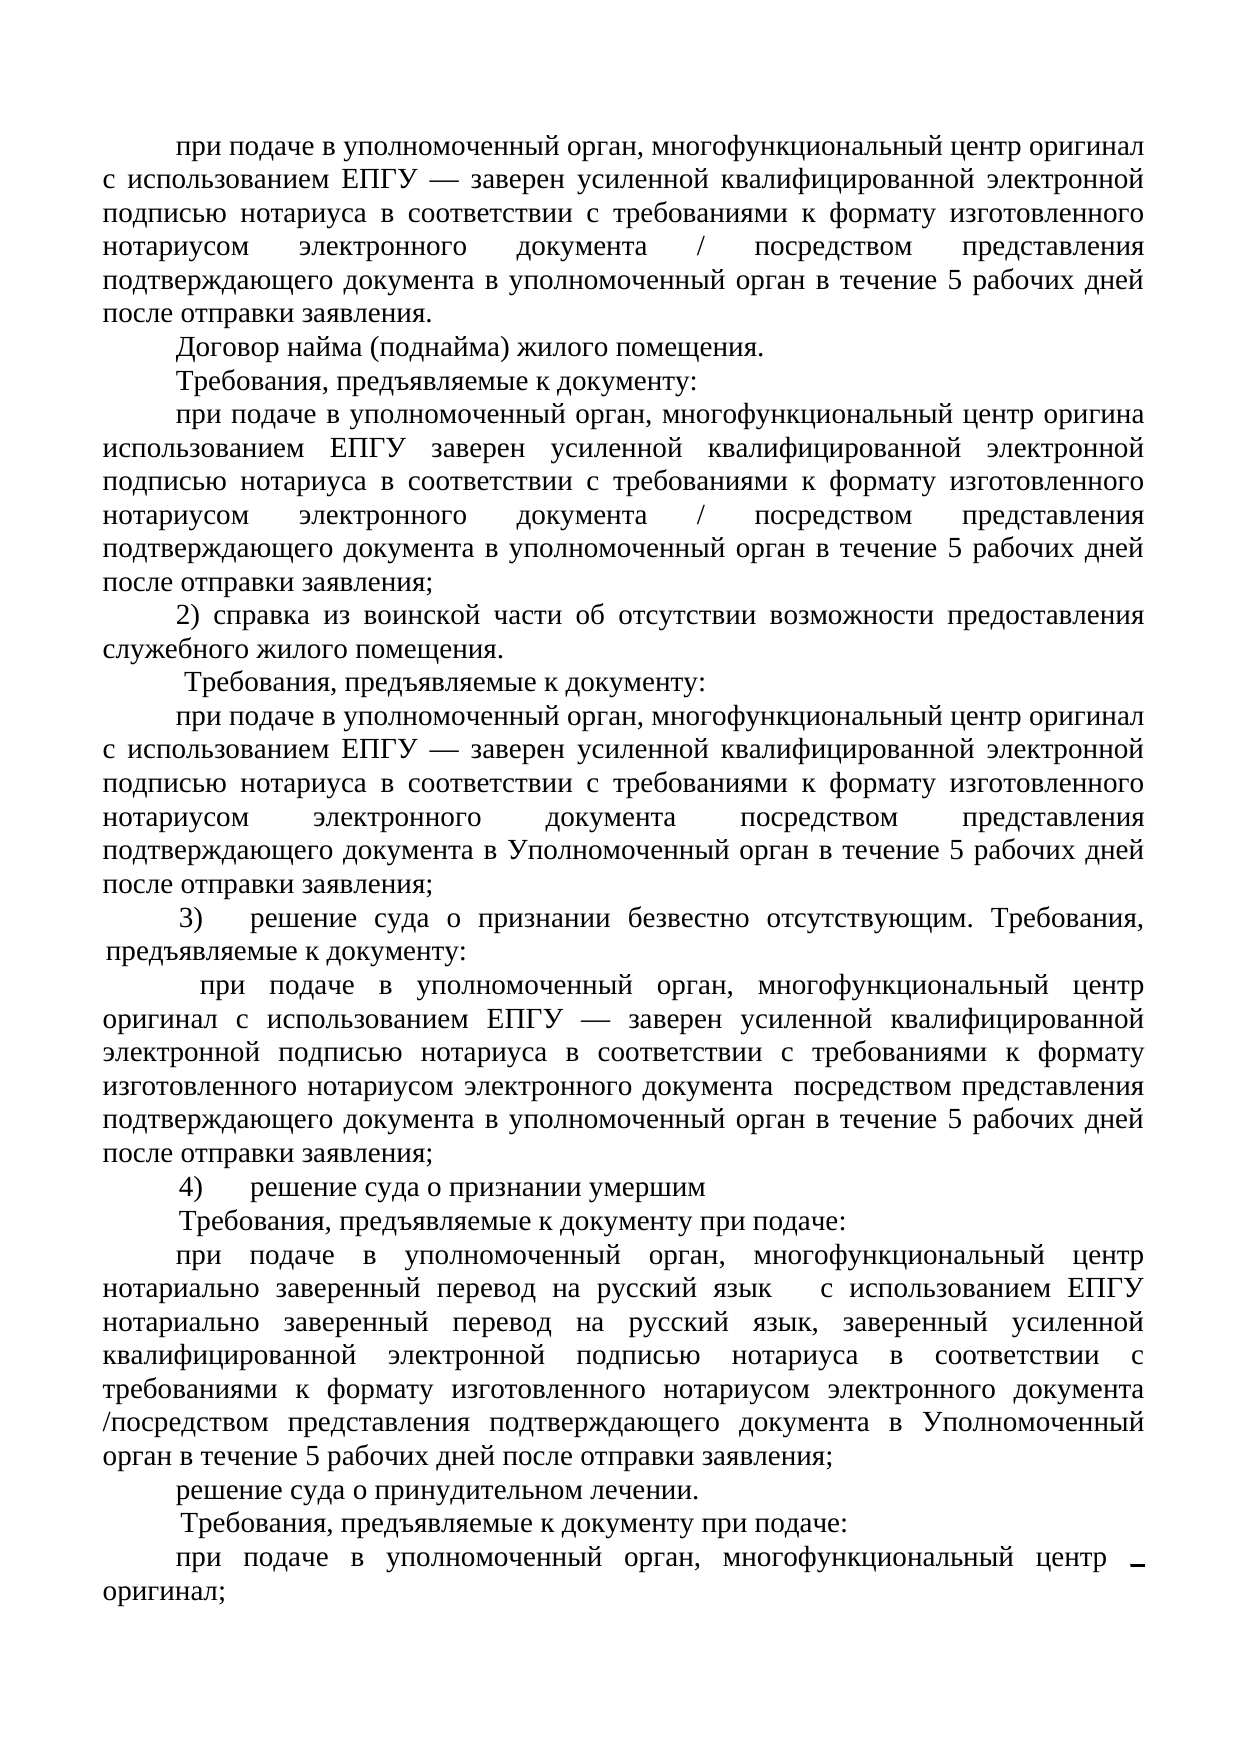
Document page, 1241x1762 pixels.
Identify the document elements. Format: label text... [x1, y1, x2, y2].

text при подаче в уполномоченный орган, многофункциональный центр оригинал с использованием ЕПГУ — заверен усиленной квалифицированной электронной подписью нотариуса в соответствии с требованиями к формату изготовленного нотариусом электронного документа посредством представления подтверждающего документа в Уполномоченный орган в течение 5 рабочих дней после отправки заявления; [102, 698, 1145, 899]
text 2) справка из воинской части об отсутствии возможности предоставления служебного жилого помещения. [102, 597, 1145, 664]
text Требования, предъявляемые к документу при подаче: [180, 1506, 1145, 1539]
text при подаче в уполномоченный орган, многофункциональный центр оригина использованием ЕПГУ заверен усиленной квалифицированной электронной подписью нотариуса в соответствии с требованиями к формату изготовленного нотариусом электронного документа / посредством представления подтверждающего документа в уполномоченный орган в течение 5 рабочих дней после отправки заявления; [102, 396, 1145, 597]
text при подаче в уполномоченный орган, многофункциональный центр оригинал; [102, 1539, 1145, 1606]
text при подаче в уполномоченный орган, многофункциональный центр оригинал с использованием ЕПГУ — заверен усиленной квалифицированной электронной подписью нотариуса в соответствии с требованиями к формату изготовленного нотариусом электронного документа посредством представления подтверждающего документа в уполномоченный орган в течение 5 рабочих дней после отправки заявления; [102, 967, 1145, 1169]
list решение суда о признании умершим [106, 1169, 1145, 1203]
text при подаче в уполномоченный орган, многофункциональный центр нотариально заверенный перевод на русский язык с использованием ЕПГУ нотариально заверенный перевод на русский язык, заверенный усиленной квалифицированной электронной подписью нотариуса в соответствии с требованиями к формату изготовленного нотариусом электронного документа /посредством представления подтверждающего документа в Уполномоченный орган в течение 5 рабочих дней после отправки заявления; [102, 1237, 1145, 1472]
text Требования, предъявляемые к документу: [184, 664, 1145, 698]
text Договор найма (поднайма) жилого помещения. [102, 329, 924, 363]
text при подаче в уполномоченный орган, многофункциональный центр оригинал с использованием ЕПГУ — заверен усиленной квалифицированной электронной подписью нотариуса в соответствии с требованиями к формату изготовленного нотариусом электронного документа / посредством представления подтверждающего документа в уполномоченный орган в течение 5 рабочих дней после отправки заявления. [102, 128, 1145, 329]
list Требования, предъявляемые к документу при подаче: [178, 1203, 1145, 1236]
text решение суда о принудительном лечении. [102, 1472, 1145, 1506]
text Требования, предъявляемые к документу: [102, 363, 924, 396]
list решение суда о признании безвестно отсутствующим. Требования, предъявляемые к документу: [106, 900, 1145, 967]
